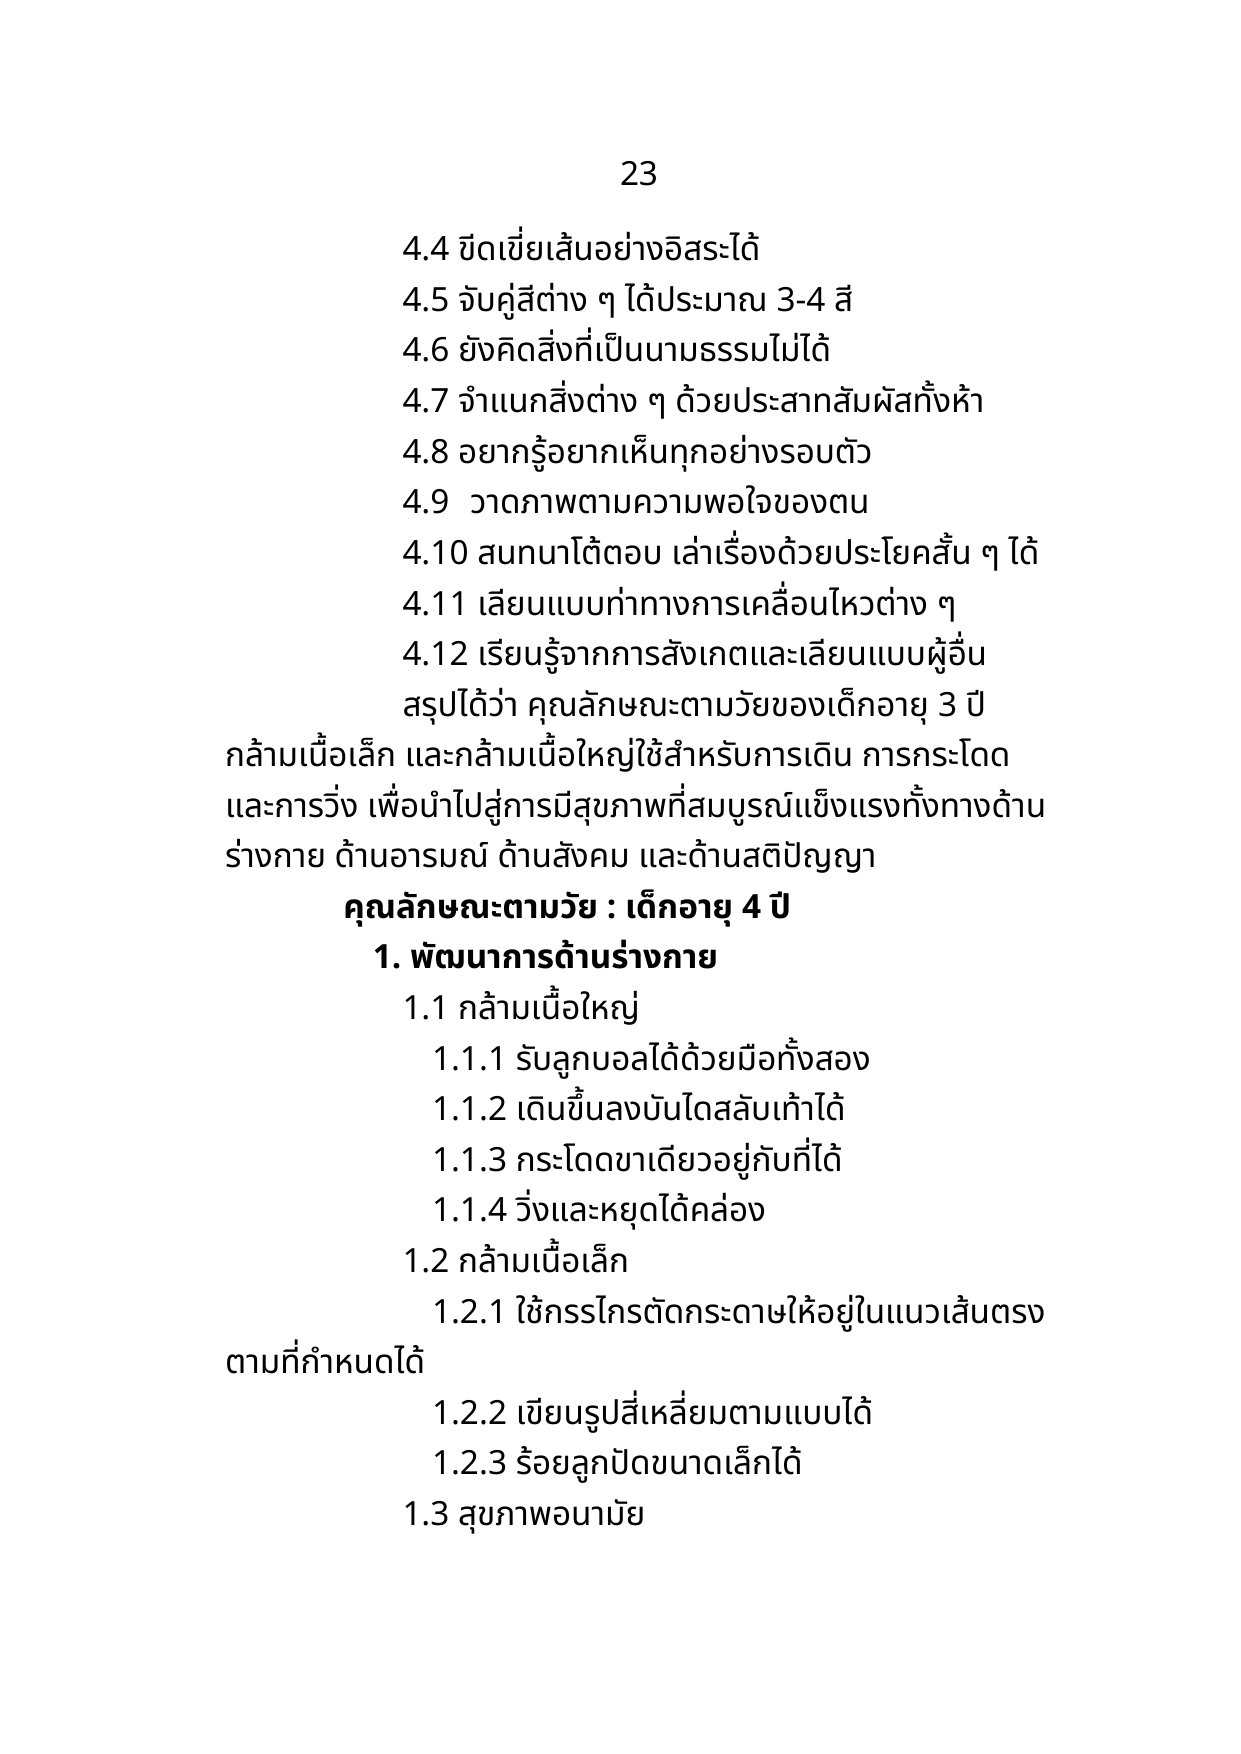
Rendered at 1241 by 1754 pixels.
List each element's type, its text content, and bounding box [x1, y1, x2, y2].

text 4.10 สนทนาโต้ตอบ เล่าเรื่องด้วยประโยคสั้น ๆ ได้ [225, 529, 1053, 579]
text 1.2.1 ใช้กรรไกรตัดกระดาษให้อยู่ในแนวเส้นตรงตามที่กำหนดได้ [225, 1287, 1053, 1388]
text 1.2.3 ร้อยลูกปัดขนาดเล็กได้ [225, 1439, 1053, 1490]
text 4.7 จำแนกสิ่งต่าง ๆ ด้วยประสาทสัมผัสทั้งห้า [225, 377, 1053, 427]
text 1.2.2 เขียนรูปสี่เหลี่ยมตามแบบได้ [225, 1388, 1053, 1439]
text คุณลักษณะตามวัย : เด็กอายุ 4 ปี [225, 882, 1053, 933]
text 1.1.4 วิ่งและหยุดได้คล่อง [225, 1186, 1053, 1237]
text 4.6 ยังคิดสิ่งที่เป็นนามธรรมไม่ได้ [225, 326, 1053, 377]
text 4.4 ขีดเขี่ยเส้นอย่างอิสระได้ [225, 225, 1053, 276]
text 1.2 กล้ามเนื้อเล็ก [225, 1237, 1053, 1287]
text สรุปได้ว่า คุณลักษณะตามวัยของเด็กอายุ 3 ปี กล้ามเนื้อเล็ก และกล้ามเนื้อใหญ่ใช้สำหรับการเดิน การกระโดด และการวิ่ง เพื่อนำไปสู่การมีสุขภาพที่สมบูรณ์แข็งแรงทั้งทางด้านร่างกาย ด้านอารมณ์ ด้านสังคม และด้านสติปัญญา [225, 681, 1053, 882]
text 1.1.3 กระโดดขาเดียวอยู่กับที่ได้ [225, 1136, 1053, 1186]
text 1.3 สุขภาพอนามัย [225, 1490, 1053, 1540]
text 1. พัฒนาการด้านร่างกาย [225, 933, 1053, 984]
text 4.8 อยากรู้อยากเห็นทุกอย่างรอบตัว [225, 427, 1053, 478]
text 1.1.1 รับลูกบอลได้ด้วยมือทั้งสอง [225, 1034, 1053, 1085]
text 1.1.2 เดินขึ้นลงบันไดสลับเท้าได้ [225, 1085, 1053, 1136]
text 1.1 กล้ามเนื้อใหญ่ [225, 984, 1053, 1034]
text 4.11 เลียนแบบท่าทางการเคลื่อนไหวต่าง ๆ [225, 579, 1053, 630]
text 4.9 วาดภาพตามความพอใจของตน [225, 478, 1053, 529]
text 4.5 จับคู่สีต่าง ๆ ได้ประมาณ 3-4 สี [225, 276, 1053, 326]
text 4.12 เรียนรู้จากการสังเกตและเลียนแบบผู้อื่น [225, 630, 1053, 681]
